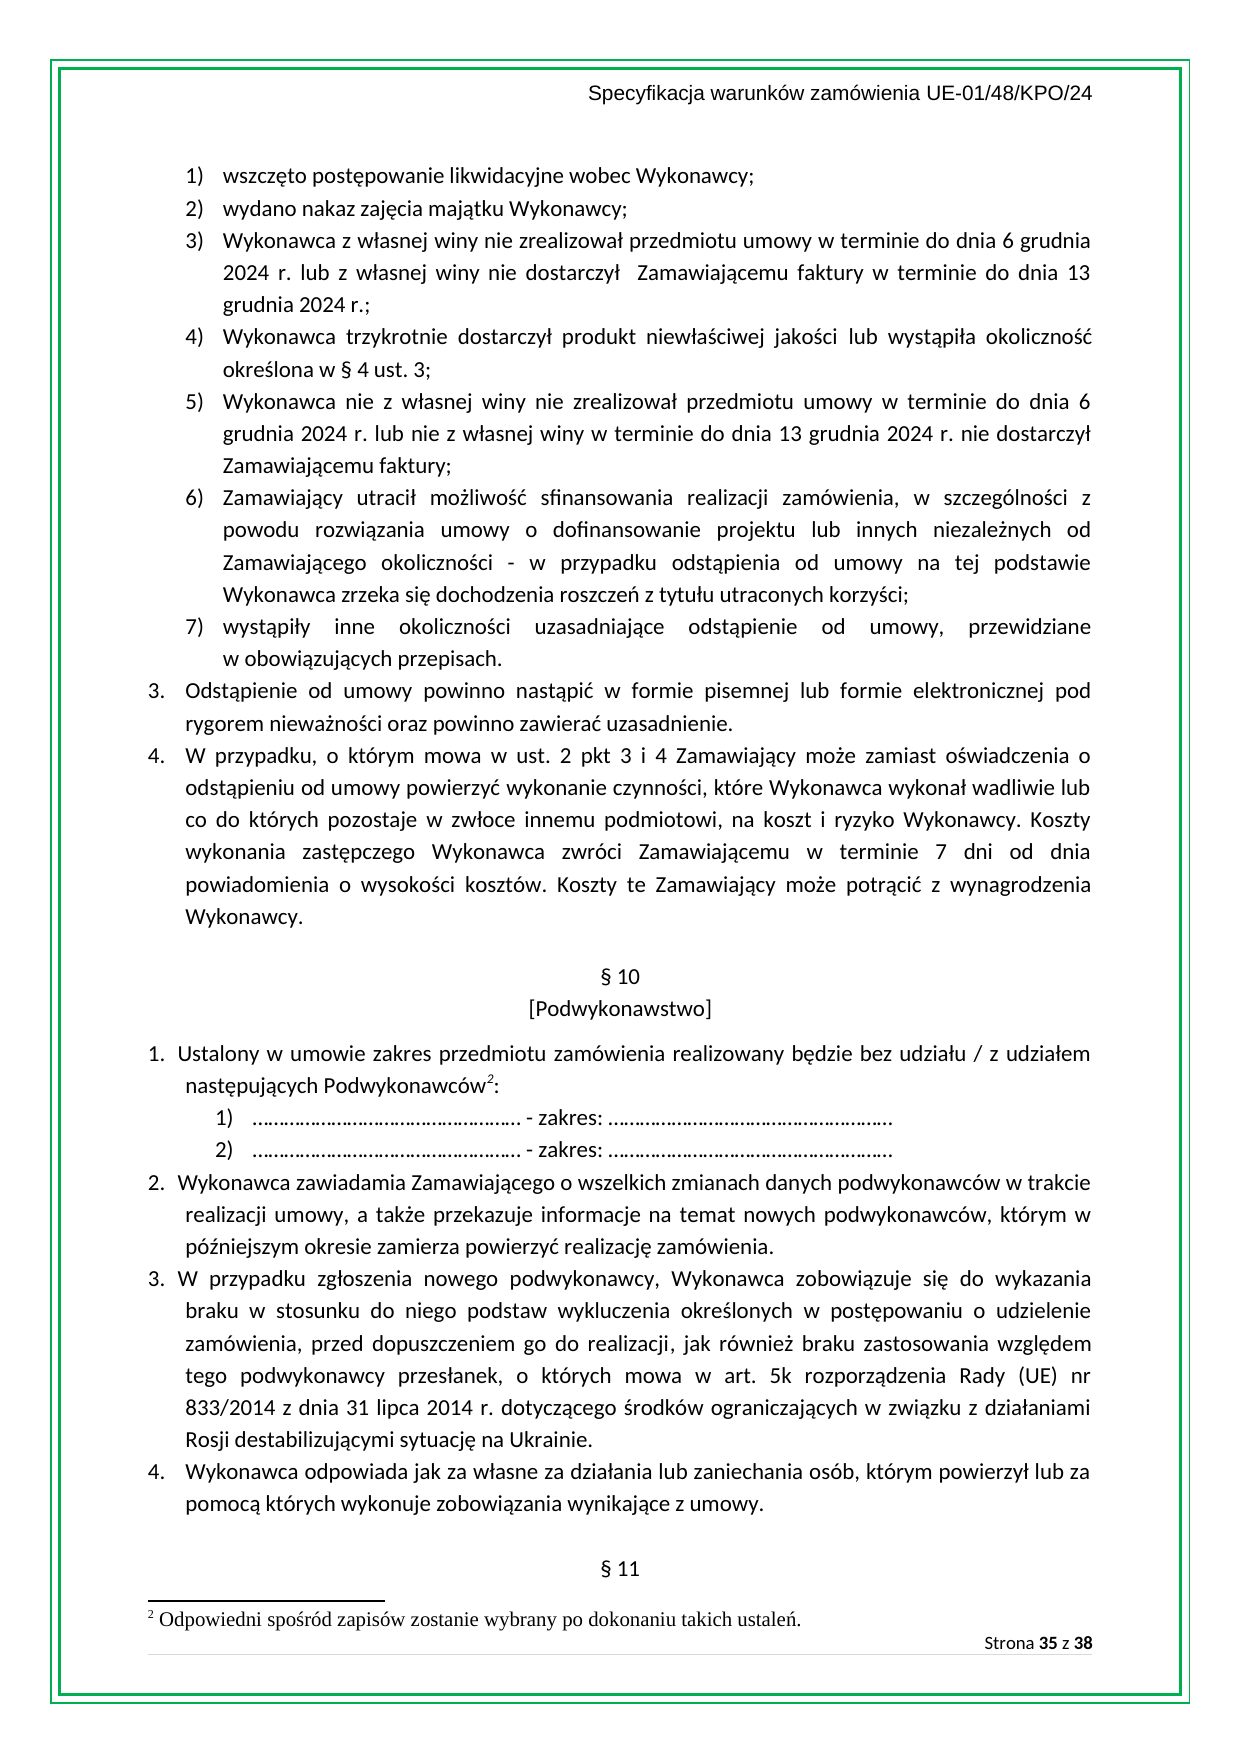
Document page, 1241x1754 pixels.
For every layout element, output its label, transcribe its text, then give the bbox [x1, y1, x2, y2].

list wystąpiły inne okoliczności uzasadniające odstąpienie od umowy, przewidziane w obowiązujących przepisach. [185, 612, 1092, 672]
list Wykonawca trzykrotnie dostarczył produkt niewłaściwej jakości lub wystąpiła okoliczność określona w § 4 ust. 3; [185, 322, 1092, 383]
list …………………………………………… - zakres: ……………………………………………… [215, 1136, 1092, 1163]
list W przypadku zgłoszenia nowego podwykonawcy, Wykonawca zobowiązuje się do wykazania braku w stosunku do niego podstaw wykluczenia określonych w postępowaniu o udzielenie zamówienia, przed dopuszczeniem go do realizacji, jak również braku zastosowania względem tego podwykonawcy przesłanek, o których mowa w art. 5k rozporządzenia Rady (UE) nr 833/2014 z dnia 31 lipca 2014 r. dotyczącego środków ograniczających w związku z działaniami Rosji destabilizującymi sytuację na Ukrainie. [148, 1264, 1092, 1453]
list wszczęto postępowanie likwidacyjne wobec Wykonawcy; [185, 162, 1092, 189]
list Zamawiający utracił możliwość sfinansowania realizacji zamówienia, w szczególności z powodu rozwiązania umowy o dofinansowanie projektu lub innych niezależnych od Zamawiającego okoliczności - w przypadku odstąpienia od umowy na tej podstawie Wykonawca zrzeka się dochodzenia roszczeń z tytułu utraconych korzyści; [185, 483, 1092, 608]
list …………………………………………… - zakres: ……………………………………………… [215, 1103, 1092, 1131]
list Wykonawca odpowiada jak za własne za działania lub zaniechania osób, którym powierzył lub za pomocą których wykonuje zobowiązania wynikające z umowy. [148, 1457, 1092, 1518]
list Wykonawca zawiadamia Zamawiającego o wszelkich zmianach danych podwykonawców w trakcie realizacji umowy, a także przekazuje informacje na temat nowych podwykonawców, którym w późniejszym okresie zamierza powierzyć realizację zamówienia. [148, 1168, 1092, 1260]
text § 10 [148, 962, 1092, 990]
list Ustalony w umowie zakres przedmiotu zamówienia realizowany będzie bez udziału / z udziałem następujących Podwykonawców: [148, 1039, 1092, 1099]
list Wykonawca nie z własnej winy nie zrealizował przedmiotu umowy w terminie do dnia 6 grudnia 2024 r. lub nie z własnej winy w terminie do dnia 13 grudnia 2024 r. nie dostarczył Zamawiającemu faktury; [185, 387, 1092, 479]
list Odstąpienie od umowy powinno nastąpić w formie pisemnej lub formie elektronicznej pod rygorem nieważności oraz powinno zawierać uzasadnienie. [148, 677, 1092, 737]
list wydano nakaz zajęcia majątku Wykonawcy; [185, 194, 1092, 222]
text § 11 [148, 1554, 1092, 1582]
list Wykonawca z własnej winy nie zrealizował przedmiotu umowy w terminie do dnia 6 grudnia 2024 r. lub z własnej winy nie dostarczył Zamawiającemu faktury w terminie do dnia 13 grudnia 2024 r.; [185, 226, 1092, 318]
list W przypadku, o którym mowa w ust. 2 pkt 3 i 4 Zamawiający może zamiast oświadczenia o odstąpieniu od umowy powierzyć wykonanie czynności, które Wykonawca wykonał wadliwie lub co do których pozostaje w zwłoce innemu podmiotowi, na koszt i ryzyko Wykonawcy. Koszty wykonania zastępczego Wykonawca zwróci Zamawiającemu w terminie 7 dni od dnia powiadomienia o wysokości kosztów. Koszty te Zamawiający może potrącić z wynagrodzenia Wykonawcy. [148, 741, 1092, 930]
text [Podwykonawstwo] [148, 994, 1092, 1022]
